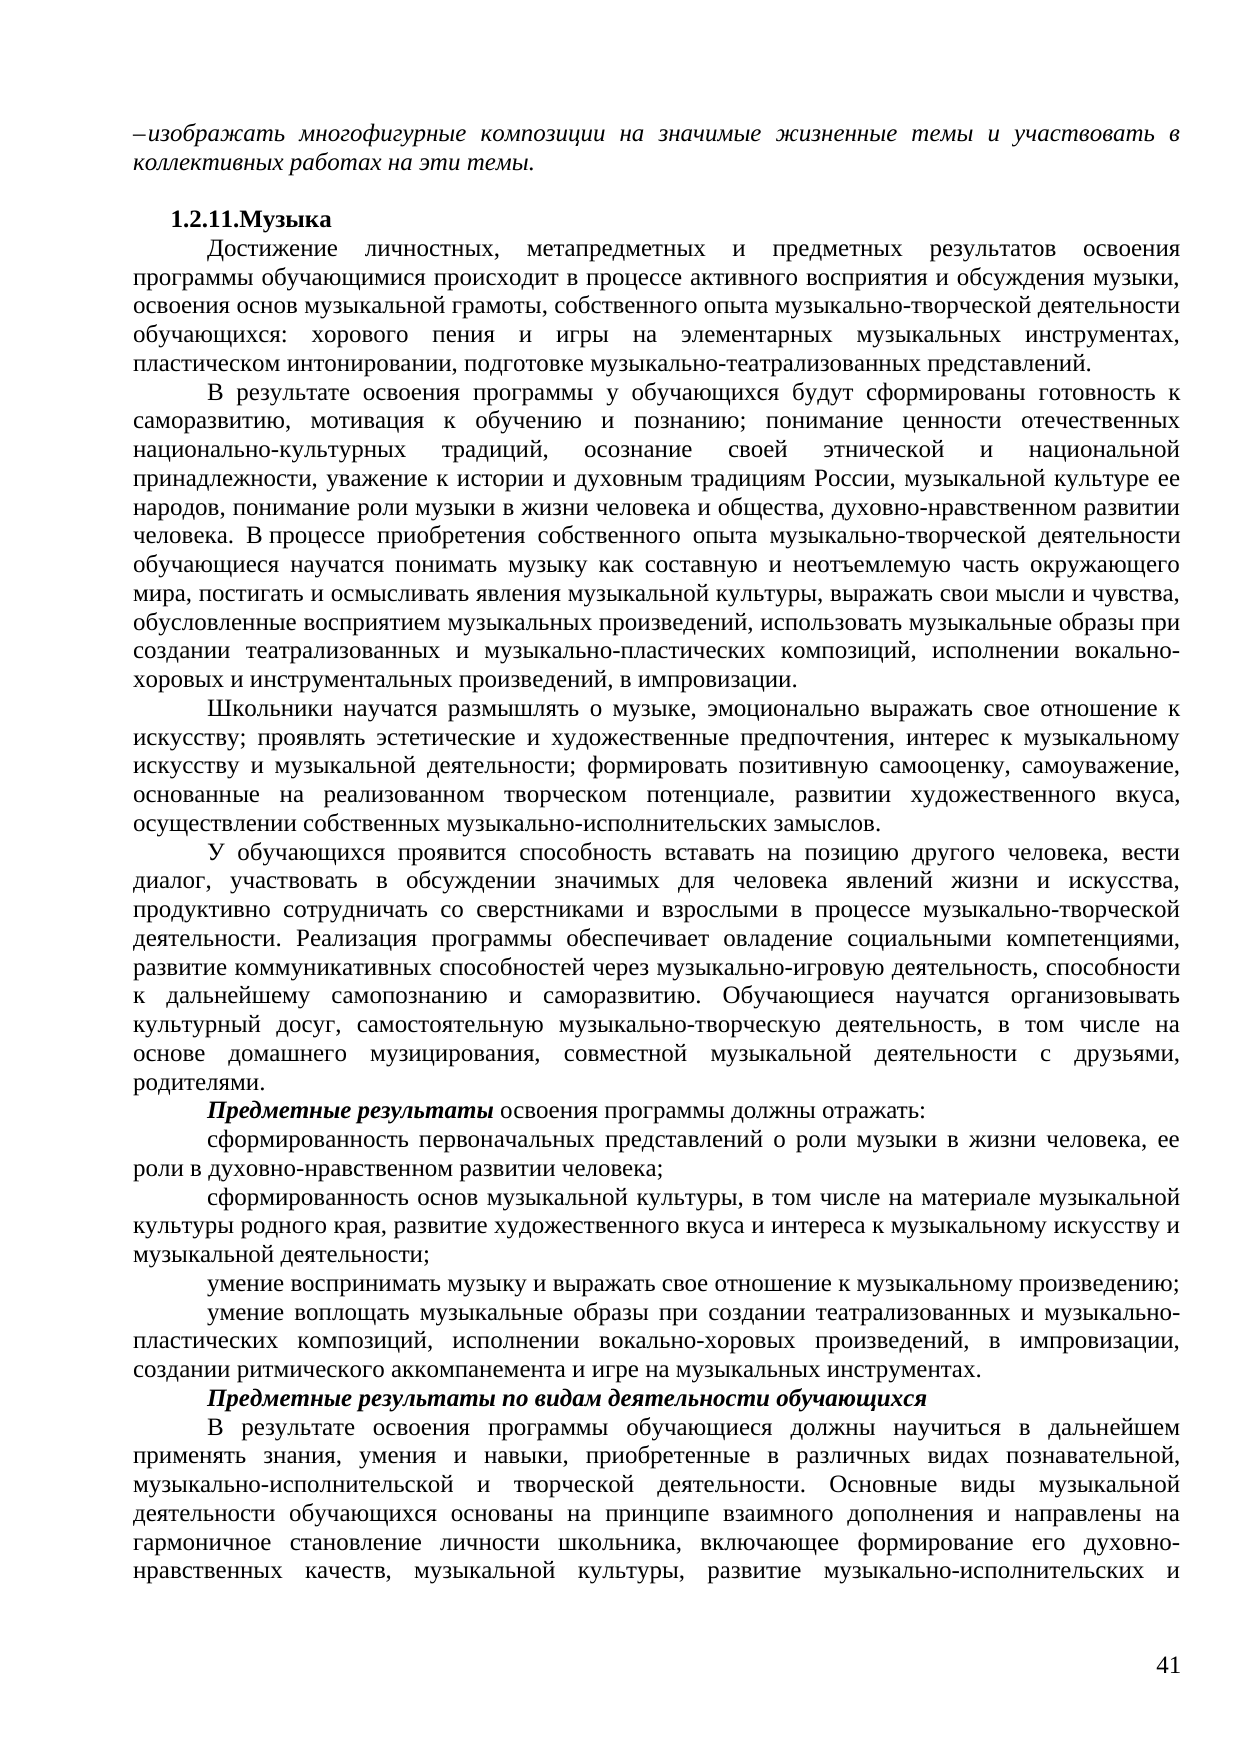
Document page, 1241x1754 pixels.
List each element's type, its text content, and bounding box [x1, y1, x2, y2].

text Школьники научатся размышлять о музыке, эмоционально выражать свое отношение к искусству; проявлять эстетические и художественные предпочтения, интерес к музыкальному искусству и музыкальной деятельности; формировать позитивную самооценку, самоуважение, основанные на реализованном творческом потенциале, развитии художественного вкуса, осуществлении собственных музыкально-исполнительских замыслов. [133, 693, 1181, 837]
text Предметные результаты освоения программы должны отражать: [133, 1096, 1181, 1124]
text умение воспринимать музыку и выражать свое отношение к музыкальному произведению; [133, 1268, 1181, 1297]
text изображать многофигурные композиции на значимые жизненные темы и участвовать в коллективных работах на эти темы. [133, 118, 1181, 176]
text Предметные результаты по видам деятельности обучающихся [133, 1383, 1181, 1412]
subtitle 1.2.11.Музыка [170, 204, 1181, 233]
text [133, 1412, 1181, 1584]
text В результате освоения программы у обучающихся будут сформированы готовность к саморазвитию, мотивация к обучению и познанию; понимание ценности отечественных национально-культурных традиций, осознание своей этнической и национальной принадлежности, уважение к истории и духовным традициям России, музыкальной культуре ее народов, понимание роли музыки в жизни человека и общества, духовно-нравственном развитии человека. В процессе приобретения собственного опыта музыкально-творческой деятельности обучающиеся научатся понимать музыку как составную и неотъемлемую часть окружающего мира, постигать и осмысливать явления музыкальной культуры, выражать свои мысли и чувства, обусловленные восприятием музыкальных произведений, использовать музыкальные образы при создании театрализованных и музыкально-пластических композиций, исполнении вокально-хоровых и инструментальных произведений, в импровизации. [133, 377, 1181, 693]
text Достижение личностных, метапредметных и предметных результатов освоения программы обучающимися происходит в процессе активного восприятия и обсуждения музыки, освоения основ музыкальной грамоты, собственного опыта музыкально-творческой деятельности обучающихся: хорового пения и игры на элементарных музыкальных инструментах, пластическом интонировании, подготовке музыкально-театрализованных представлений. [133, 233, 1181, 377]
text У обучающихся проявится способность вставать на позицию другого человека, вести диалог, участвовать в обсуждении значимых для человека явлений жизни и искусства, продуктивно сотрудничать со сверстниками и взрослыми в процессе музыкально-творческой деятельности. Реализация программы обеспечивает овладение социальными компетенциями, развитие коммуникативных способностей через музыкально-игровую деятельность, способности к дальнейшему самопознанию и саморазвитию. Обучающиеся научатся организовывать культурный досуг, самостоятельную музыкально-творческую деятельность, в том числе на основе домашнего музицирования, совместной музыкальной деятельности с друзьями, родителями. [133, 837, 1181, 1096]
text сформированность первоначальных представлений о роли музыки в жизни человека, ее роли в духовно-нравственном развитии человека; [133, 1124, 1181, 1182]
text сформированность основ музыкальной культуры, в том числе на материале музыкальной культуры родного края, развитие художественного вкуса и интереса к музыкальному искусству и музыкальной деятельности; [133, 1182, 1181, 1268]
text умение воплощать музыкальные образы при создании театрализованных и музыкально-пластических композиций, исполнении вокально-хоровых произведений, в импровизации, создании ритмического аккомпанемента и игре на музыкальных инструментах. [133, 1297, 1181, 1383]
